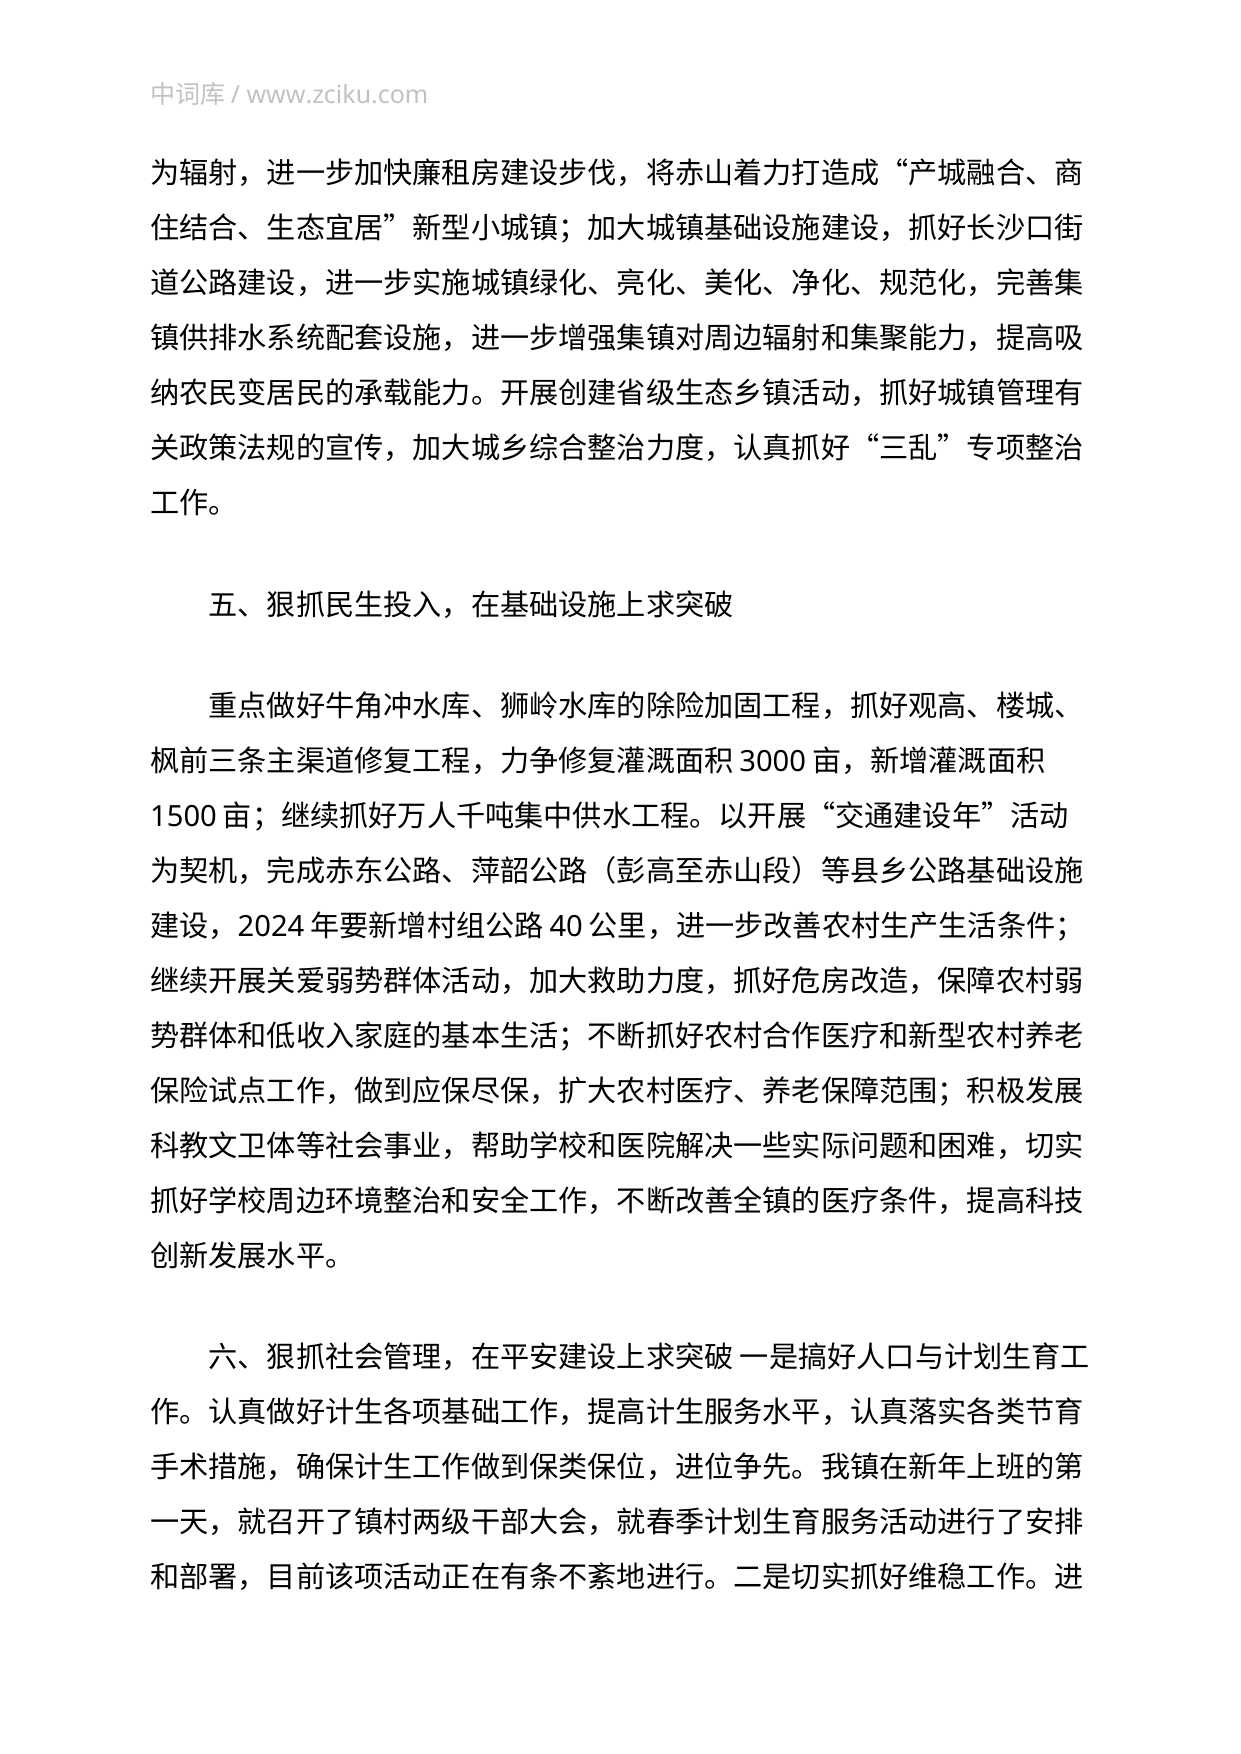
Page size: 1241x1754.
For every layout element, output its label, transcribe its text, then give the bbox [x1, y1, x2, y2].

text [150, 1334, 1090, 1596]
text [150, 150, 1090, 522]
text 重点做好牛角冲水库、狮岭水库的除险加固工程，抓好观高、楼城、枫前三条主渠道修复工程，力争修复灌溉面积3000亩，新增灌溉面积1500亩；继续抓好万人千吨集中供水工程。以开展“交通建设年”活动为契机，完成赤东公路、萍韶公路（彭高至赤山段）等县乡公路基础设施建设，2024年要新增村组公路40公里，进一步改善农村生产生活条件；继续开展关爱弱势群体活动，加大救助力度，抓好危房改造，保障农村弱势群体和低收入家庭的基本生活；不断抓好农村合作医疗和新型农村养老保险试点工作，做到应保尽保，扩大农村医疗、养老保障范围；积极发展科教文卫体等社会事业，帮助学校和医院解决一些实际问题和困难，切实抓好学校周边环境整治和安全工作，不断改善全镇的医疗条件，提高科技创新发展水平。 [150, 683, 1090, 1274]
text 五、狠抓民生投入，在基础设施上求突破 [150, 581, 1090, 623]
